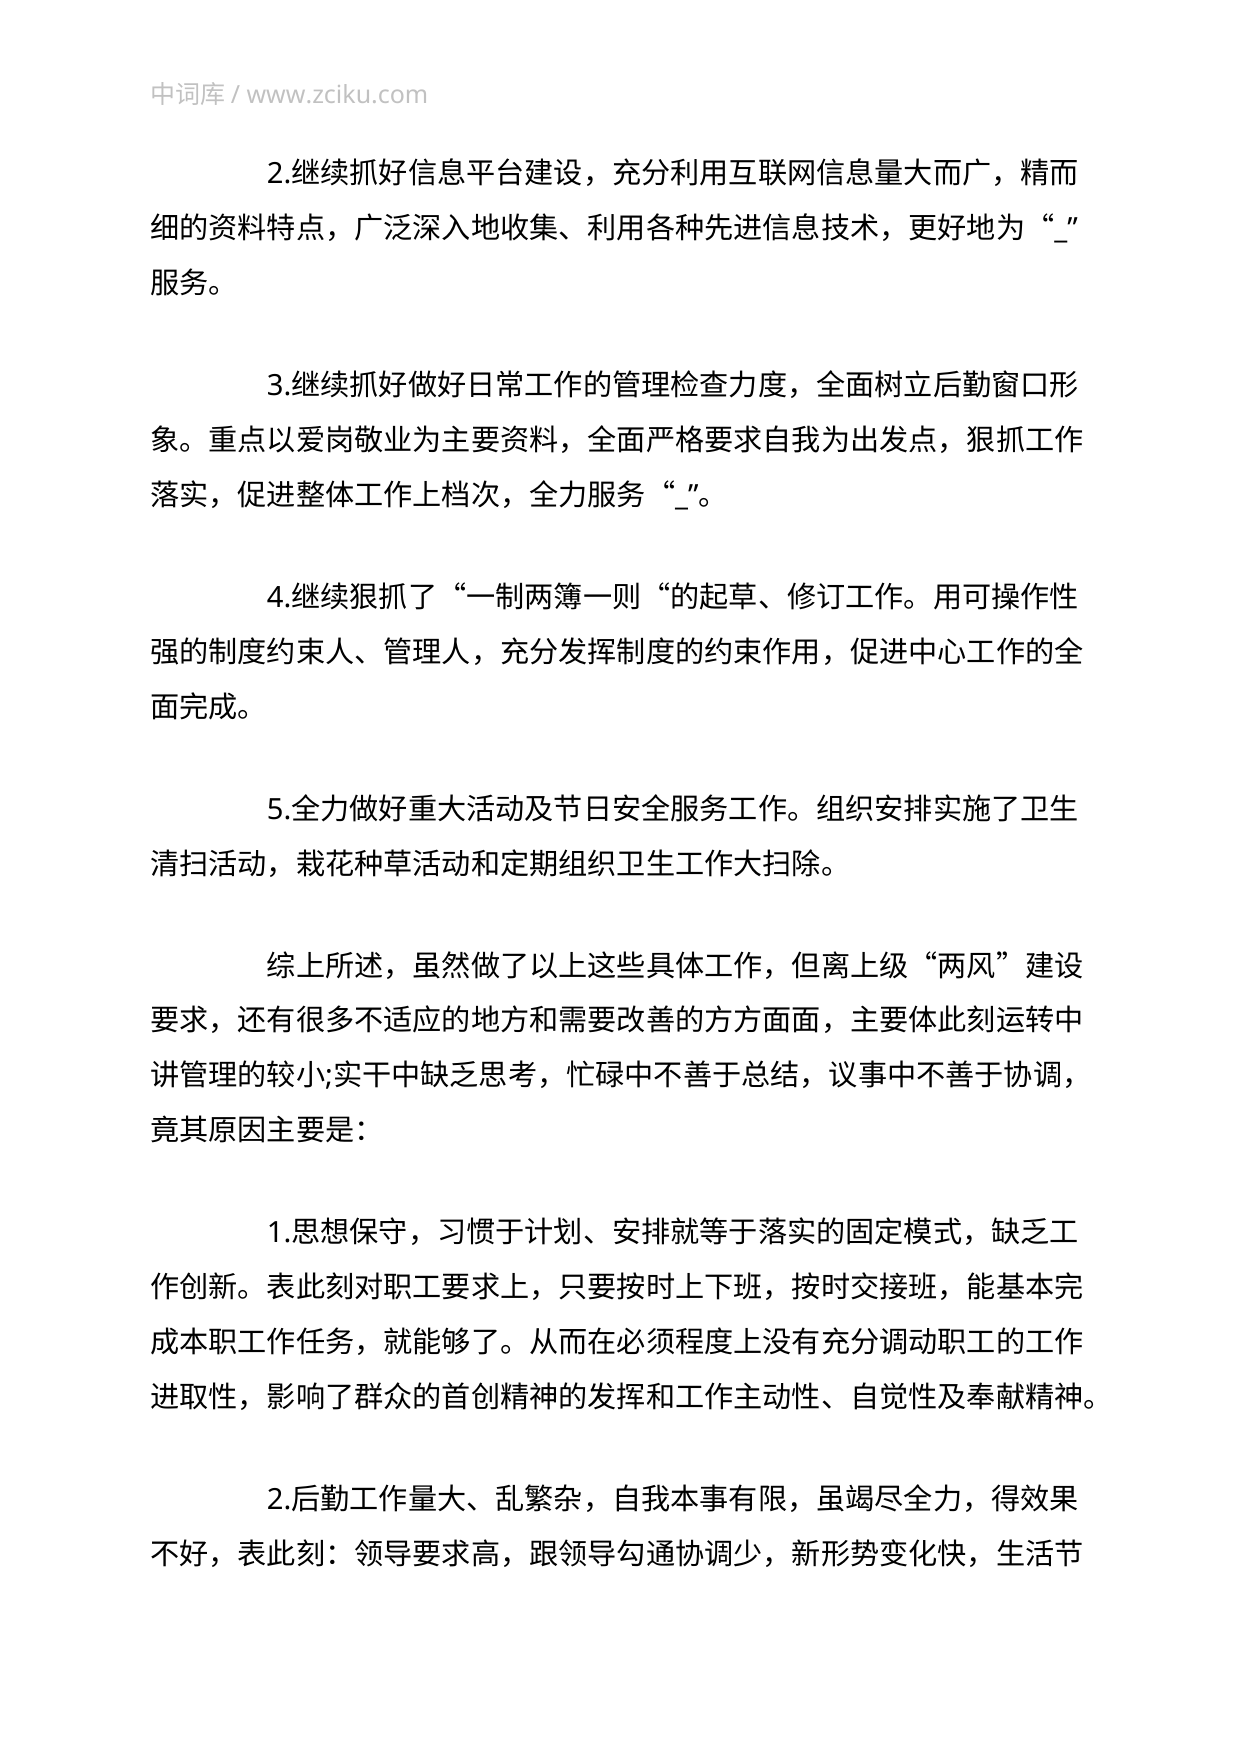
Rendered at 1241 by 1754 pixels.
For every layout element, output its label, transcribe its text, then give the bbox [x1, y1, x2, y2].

text 2.继续抓好信息平台建设，充分利用互联网信息量大而广，精而细的资料特点，广泛深入地收集、利用各种先进信息技术，更好地为“_”服务。 [150, 150, 1090, 302]
text 综上所述，虽然做了以上这些具体工作，但离上级“两风”建设要求，还有很多不适应的地方和需要改善的方方面面，主要体此刻运转中讲管理的较小;实干中缺乏思考，忙碌中不善于总结，议事中不善于协调，竟其原因主要是： [150, 942, 1090, 1149]
text 5.全力做好重大活动及节日安全服务工作。组织安排实施了卫生清扫活动，栽花种草活动和定期组织卫生工作大扫除。 [150, 785, 1090, 883]
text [150, 1475, 1090, 1572]
text 4.继续狠抓了“一制两簿一则“的起草、修订工作。用可操作性强的制度约束人、管理人，充分发挥制度的约束作用，促进中心工作的全面完成。 [150, 574, 1090, 726]
text 3.继续抓好做好日常工作的管理检查力度，全面树立后勤窗口形象。重点以爱岗敬业为主要资料，全面严格要求自我为出发点，狠抓工作落实，促进整体工作上档次，全力服务“_”。 [150, 362, 1090, 514]
text 1.思想保守，习惯于计划、安排就等于落实的固定模式，缺乏工作创新。表此刻对职工要求上，只要按时上下班，按时交接班，能基本完成本职工作任务，就能够了。从而在必须程度上没有充分调动职工的工作进取性，影响了群众的首创精神的发挥和工作主动性、自觉性及奉献精神。 [150, 1209, 1090, 1416]
